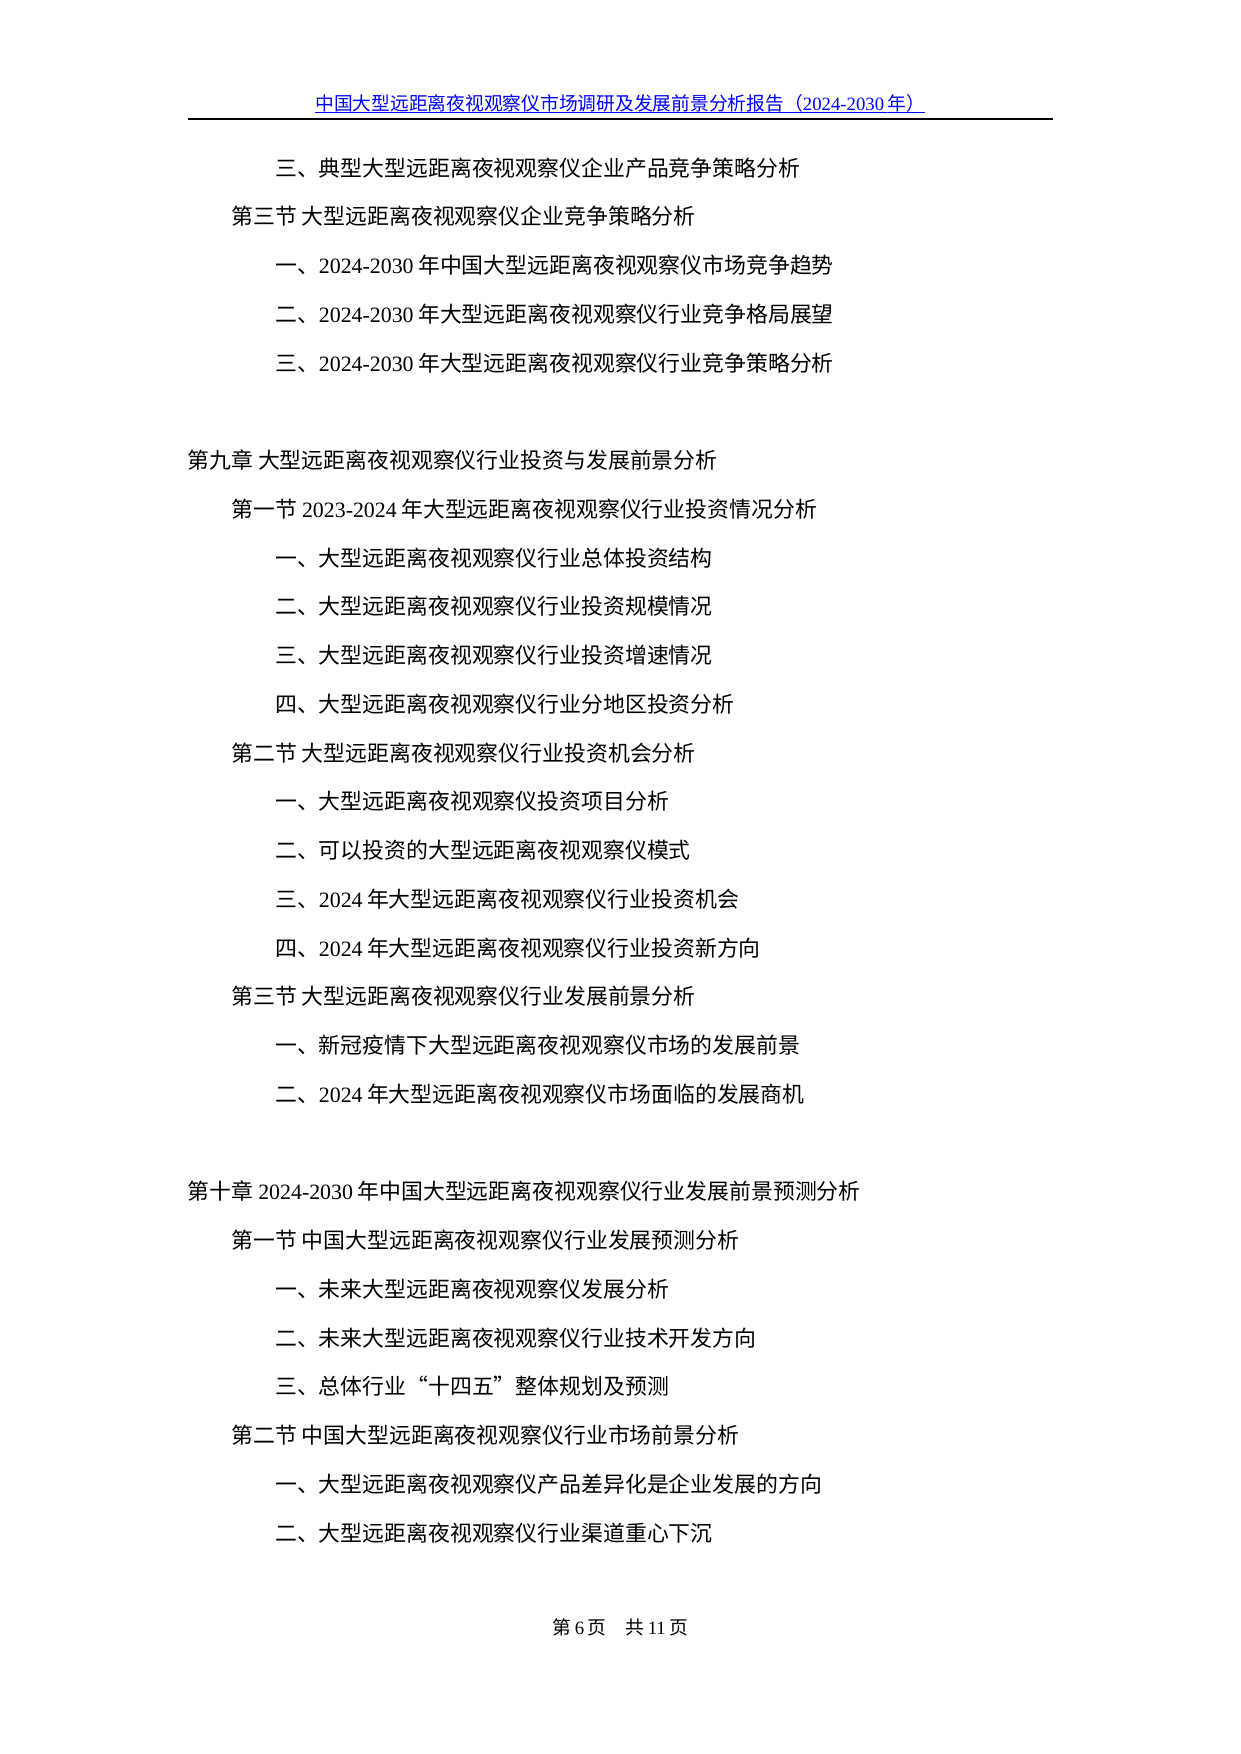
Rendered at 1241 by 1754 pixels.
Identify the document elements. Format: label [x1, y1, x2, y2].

text [187, 150, 1053, 1548]
